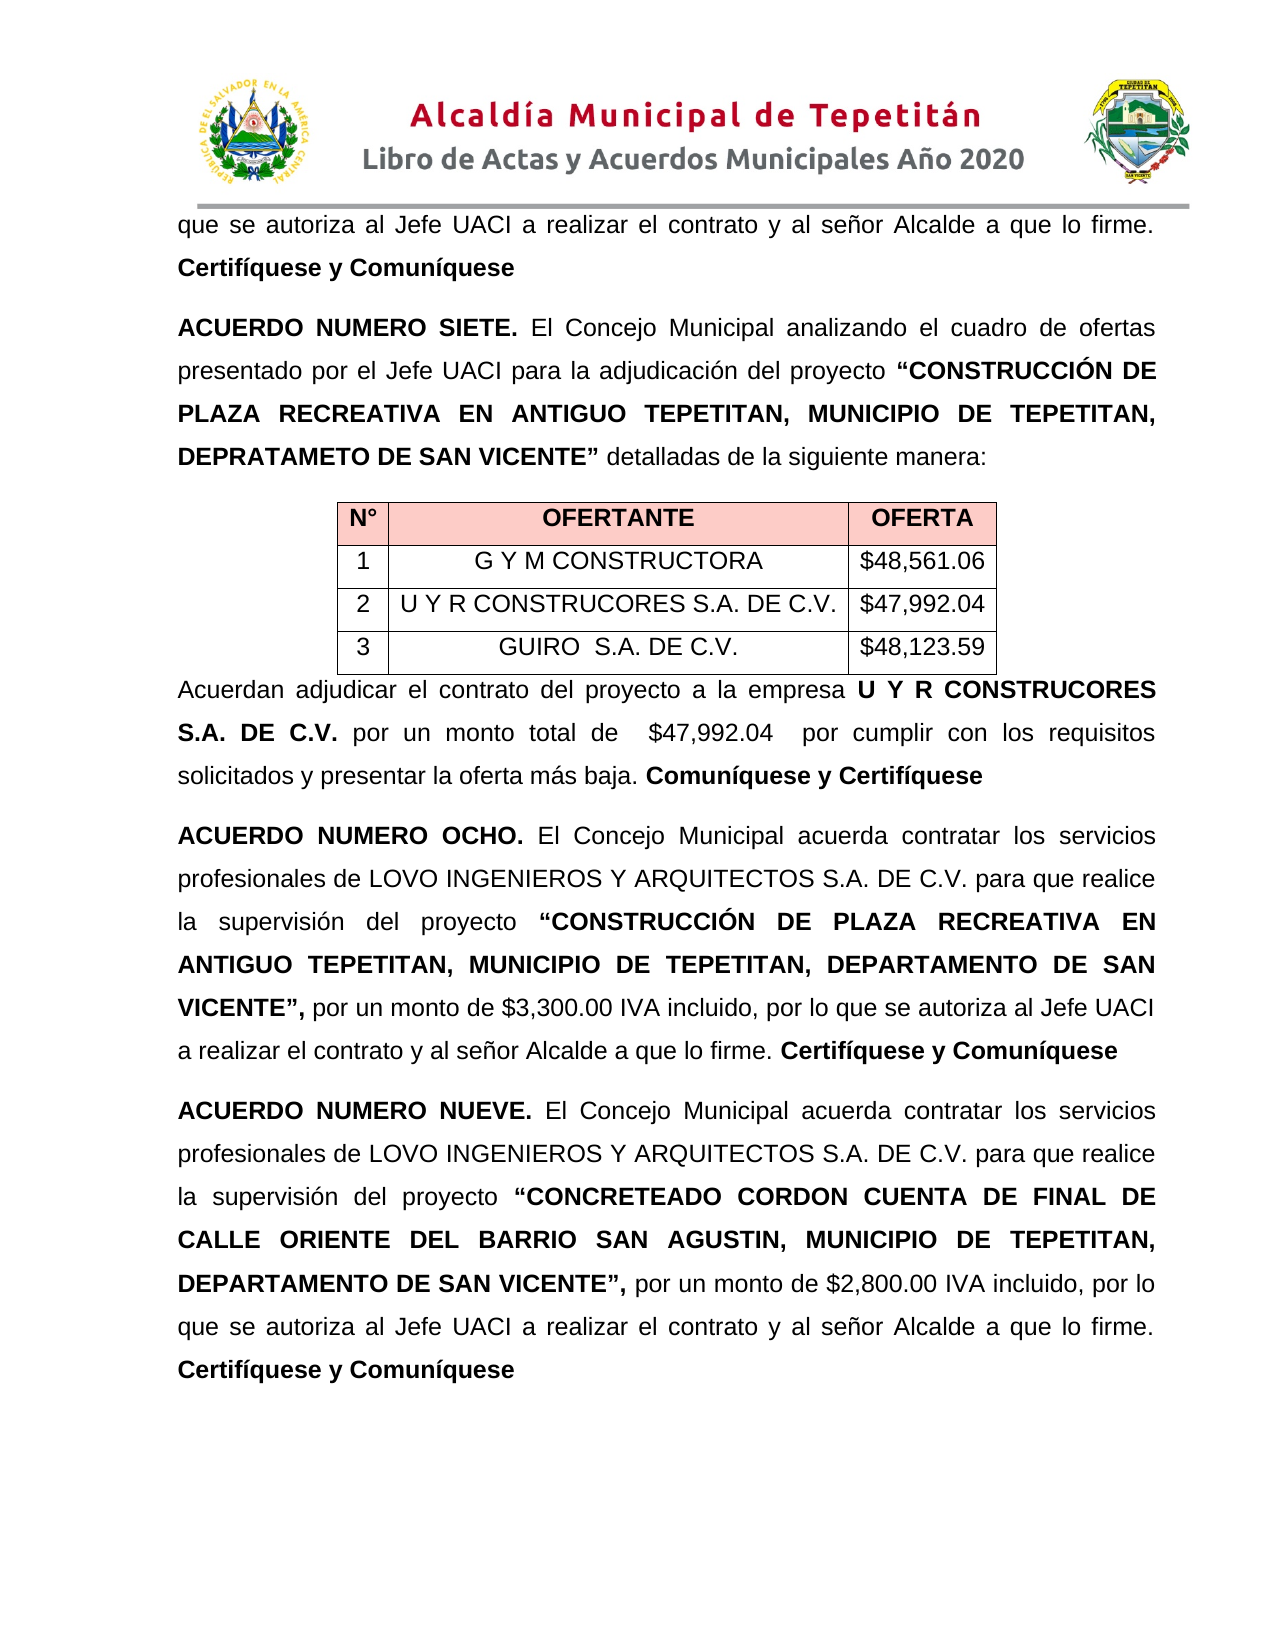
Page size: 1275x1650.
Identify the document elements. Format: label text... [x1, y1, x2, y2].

table_cell G Y M CONSTRUCTORA [389, 546, 848, 588]
text ACUERDO NUMERO SIETE. El Concejo Municipal analizando el cuadro de ofertas presentado por el Jefe UACI para la adjudicación del proyecto “CONSTRUCCIÓN DE PLAZA RECREATIVA EN ANTIGUO TEPETITAN, MUNICIPIO DE TEPETITAN, DEPRATAMETO DE SAN VICENTE” detalladas de la siguiente manera: [177, 313, 1157, 471]
table_header OFERTA [849, 503, 996, 545]
text ACUERDO NUMERO OCHO. El Concejo Municipal acuerda contratar los servicios profesionales de LOVO INGENIEROS Y ARQUITECTOS S.A. DE C.V. para que realice la supervisión del proyecto “CONSTRUCCIÓN DE PLAZA RECREATIVA EN ANTIGUO TEPETITAN, MUNICIPIO DE TEPETITAN, DEPARTAMENTO DE SAN VICENTE”, por un monto de $3,300.00 IVA incluido, por lo que se autoriza al Jefe UACI a realizar el contrato y al señor Alcalde a que lo firme. Certifíquese y Comuníquese [177, 821, 1157, 1065]
picture [177, 73, 1211, 210]
table_cell GUIRO S.A. DE C.V. [389, 632, 848, 674]
text Acuerdan adjudicar el contrato del proyecto a la empresa U Y R CONSTRUCORES S.A. DE C.V. por un monto total de $47,992.04 por cumplir con los requisitos solicitados y presentar la oferta más baja. Comuníquese y Certifíquese [177, 675, 1157, 790]
text ACUERDO NUMERO NUEVE. El Concejo Municipal acuerda contratar los servicios profesionales de LOVO INGENIEROS Y ARQUITECTOS S.A. DE C.V. para que realice la supervisión del proyecto “CONCRETEADO CORDON CUENTA DE FINAL DE CALLE ORIENTE DEL BARRIO SAN AGUSTIN, MUNICIPIO DE TEPETITAN, DEPARTAMENTO DE SAN VICENTE”, por un monto de $2,800.00 IVA incluido, por lo que se autoriza al Jefe UACI a realizar el contrato y al señor Alcalde a que lo firme. Certifíquese y Comuníquese [177, 1096, 1157, 1384]
table_header OFERTANTE [389, 503, 848, 545]
table_cell $48,123.59 [849, 632, 996, 674]
table_cell $47,992.04 [849, 589, 996, 631]
table_cell U Y R CONSTRUCORES S.A. DE C.V. [389, 589, 848, 631]
table_header N° [338, 503, 388, 545]
table_cell 2 [338, 589, 388, 631]
table_cell 3 [338, 632, 388, 674]
table_cell $48,561.06 [849, 546, 996, 588]
table_cell 1 [338, 546, 388, 588]
